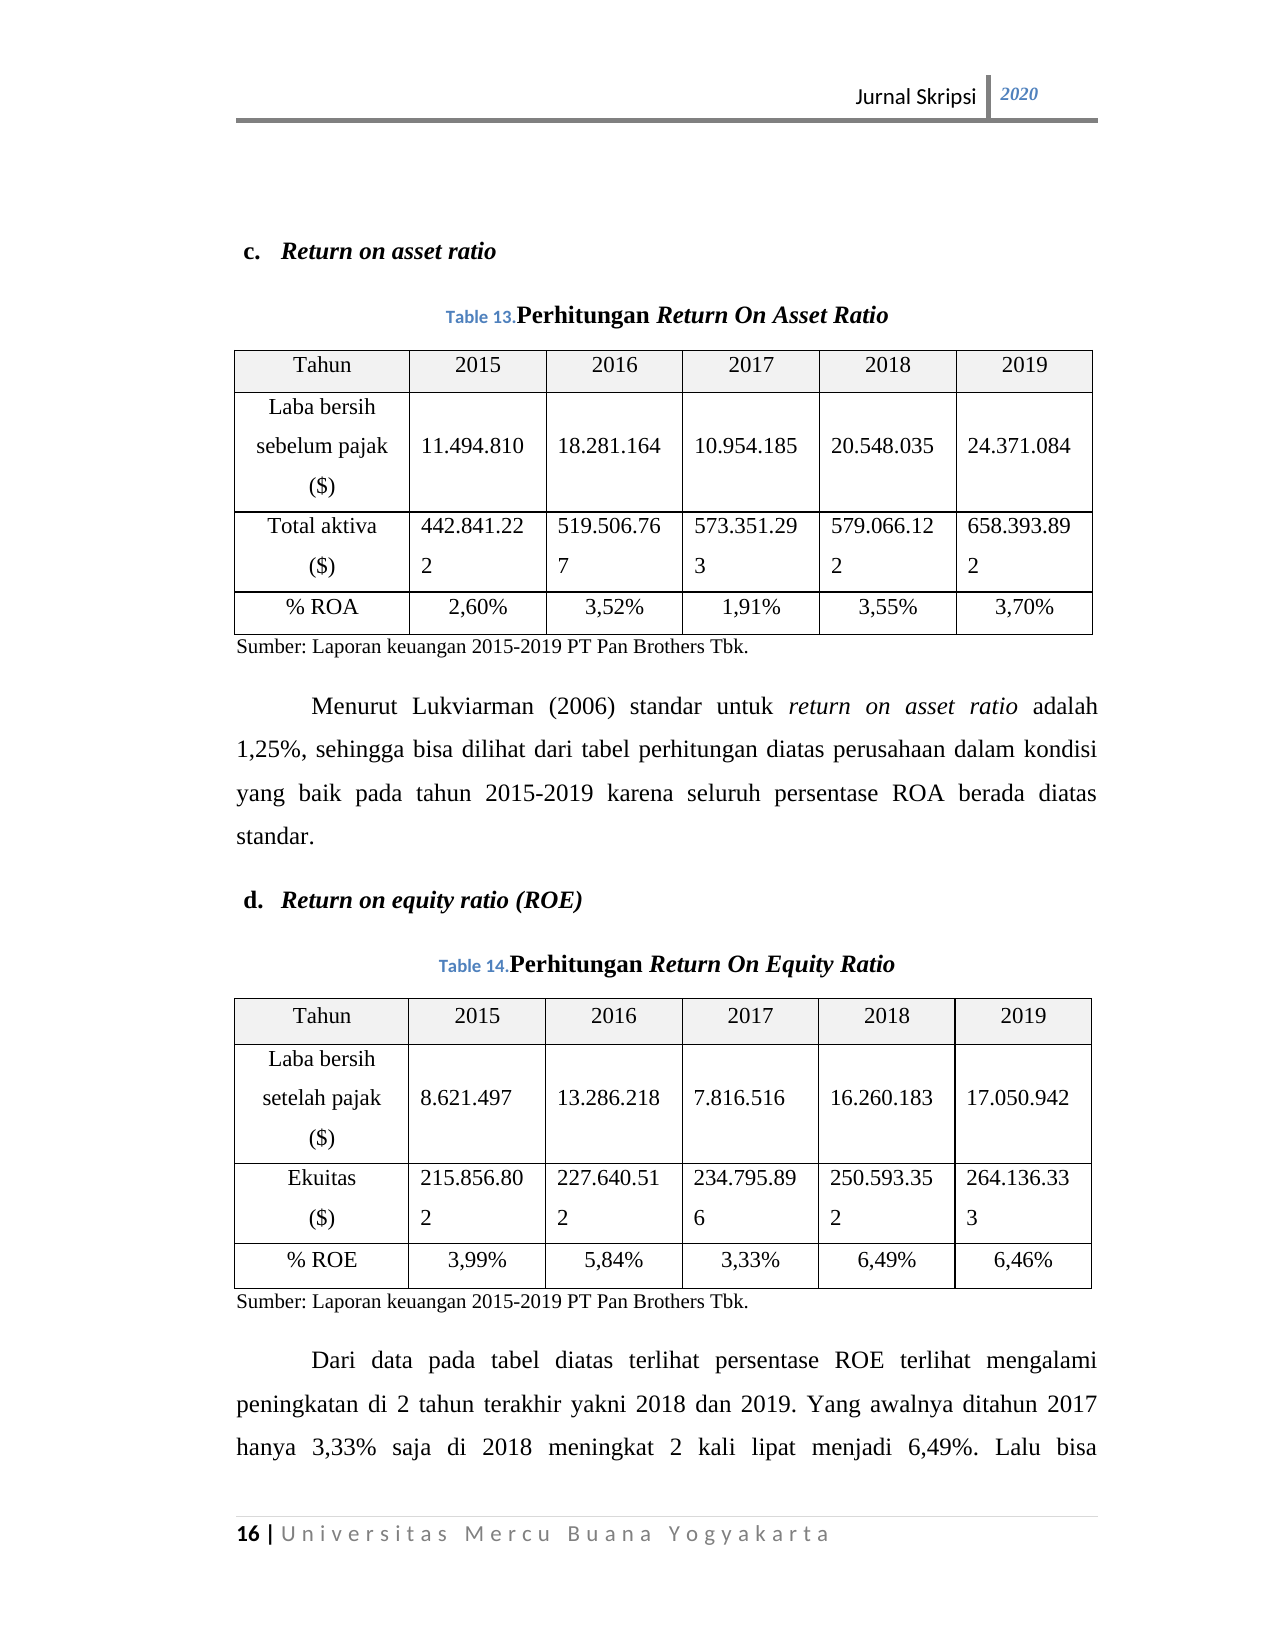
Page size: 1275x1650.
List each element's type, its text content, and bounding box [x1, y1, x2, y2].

table_cell 2,60% [410, 593, 546, 633]
table_cell 6,46% [956, 1244, 1091, 1288]
table_cell 442.841.222 [410, 513, 546, 591]
table_header 2017 [683, 351, 819, 392]
table_header 2016 [547, 351, 682, 392]
table_cell Laba bersih sebelum pajak ($) [235, 393, 409, 511]
table_cell 8.621.497 [409, 1045, 545, 1163]
table_cell 24.371.084 [957, 393, 1092, 511]
table_header 2017 [683, 999, 818, 1044]
table_cell 20.548.035 [820, 393, 956, 511]
table_cell 234.795.896 [683, 1164, 818, 1243]
list Return on asset ratio [243, 236, 1098, 265]
table_cell 18.281.164 [547, 393, 682, 511]
table_cell 3,52% [547, 593, 682, 633]
table_header Tahun [235, 351, 409, 392]
table_cell 17.050.942 [956, 1045, 1091, 1163]
text Sumber: Laporan keuangan 2015-2019 PT Pan Brothers Tbk. [236, 634, 1098, 658]
table_cell 11.494.810 [410, 393, 546, 511]
table_header 2018 [819, 999, 954, 1044]
table_cell 579.066.122 [820, 513, 956, 591]
table_cell Laba bersih setelah pajak ($) [235, 1045, 408, 1163]
table_cell 227.640.512 [546, 1164, 682, 1243]
table_cell 3,55% [820, 593, 956, 633]
list Return on equity ratio (ROE) [243, 885, 1098, 913]
table_cell Ekuitas ($) [235, 1164, 408, 1243]
table_cell 7.816.516 [683, 1045, 818, 1163]
table_cell 658.393.892 [957, 513, 1092, 591]
table_cell 13.286.218 [546, 1045, 682, 1163]
table_header 2015 [410, 351, 546, 392]
table_cell 1,91% [683, 593, 819, 633]
table_cell 250.593.352 [819, 1164, 954, 1243]
table_cell 215.856.802 [409, 1164, 545, 1243]
table_cell % ROE [235, 1244, 408, 1288]
text Menurut Lukviarman (2006) standar untuk return on asset ratio adalah 1,25%, sehingga bisa dilihat dari tabel perhitungan diatas perusahaan dalam kondisi yang baik pada tahun 2015-2019 karena seluruh persentase ROA berada diatas standar. [236, 691, 1098, 849]
text Table 14.Perhitungan Return On Equity Ratio [236, 949, 1098, 977]
text Sumber: Laporan keuangan 2015-2019 PT Pan Brothers Tbk. [236, 1289, 1098, 1313]
table_header 2015 [409, 999, 545, 1044]
table_cell 3,70% [957, 593, 1092, 633]
table_cell 519.506.767 [547, 513, 682, 591]
table_cell 5,84% [546, 1244, 682, 1288]
table_header 2018 [820, 351, 956, 392]
text Table 13.Perhitungan Return On Asset Ratio [236, 300, 1098, 329]
table_cell 3,99% [409, 1244, 545, 1288]
table_cell 10.954.185 [683, 393, 819, 511]
table_header 2019 [956, 999, 1091, 1044]
table_cell 3,33% [683, 1244, 818, 1288]
table_cell 264.136.333 [956, 1164, 1091, 1243]
table_header Tahun [235, 999, 408, 1044]
table_header 2016 [546, 999, 682, 1044]
table_cell % ROA [235, 593, 409, 633]
table_cell 16.260.183 [819, 1045, 954, 1163]
table_cell 573.351.293 [683, 513, 819, 591]
table_cell Total aktiva ($) [235, 513, 409, 591]
table_cell 6,49% [819, 1244, 954, 1288]
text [236, 1346, 1098, 1461]
table_header 2019 [957, 351, 1092, 392]
